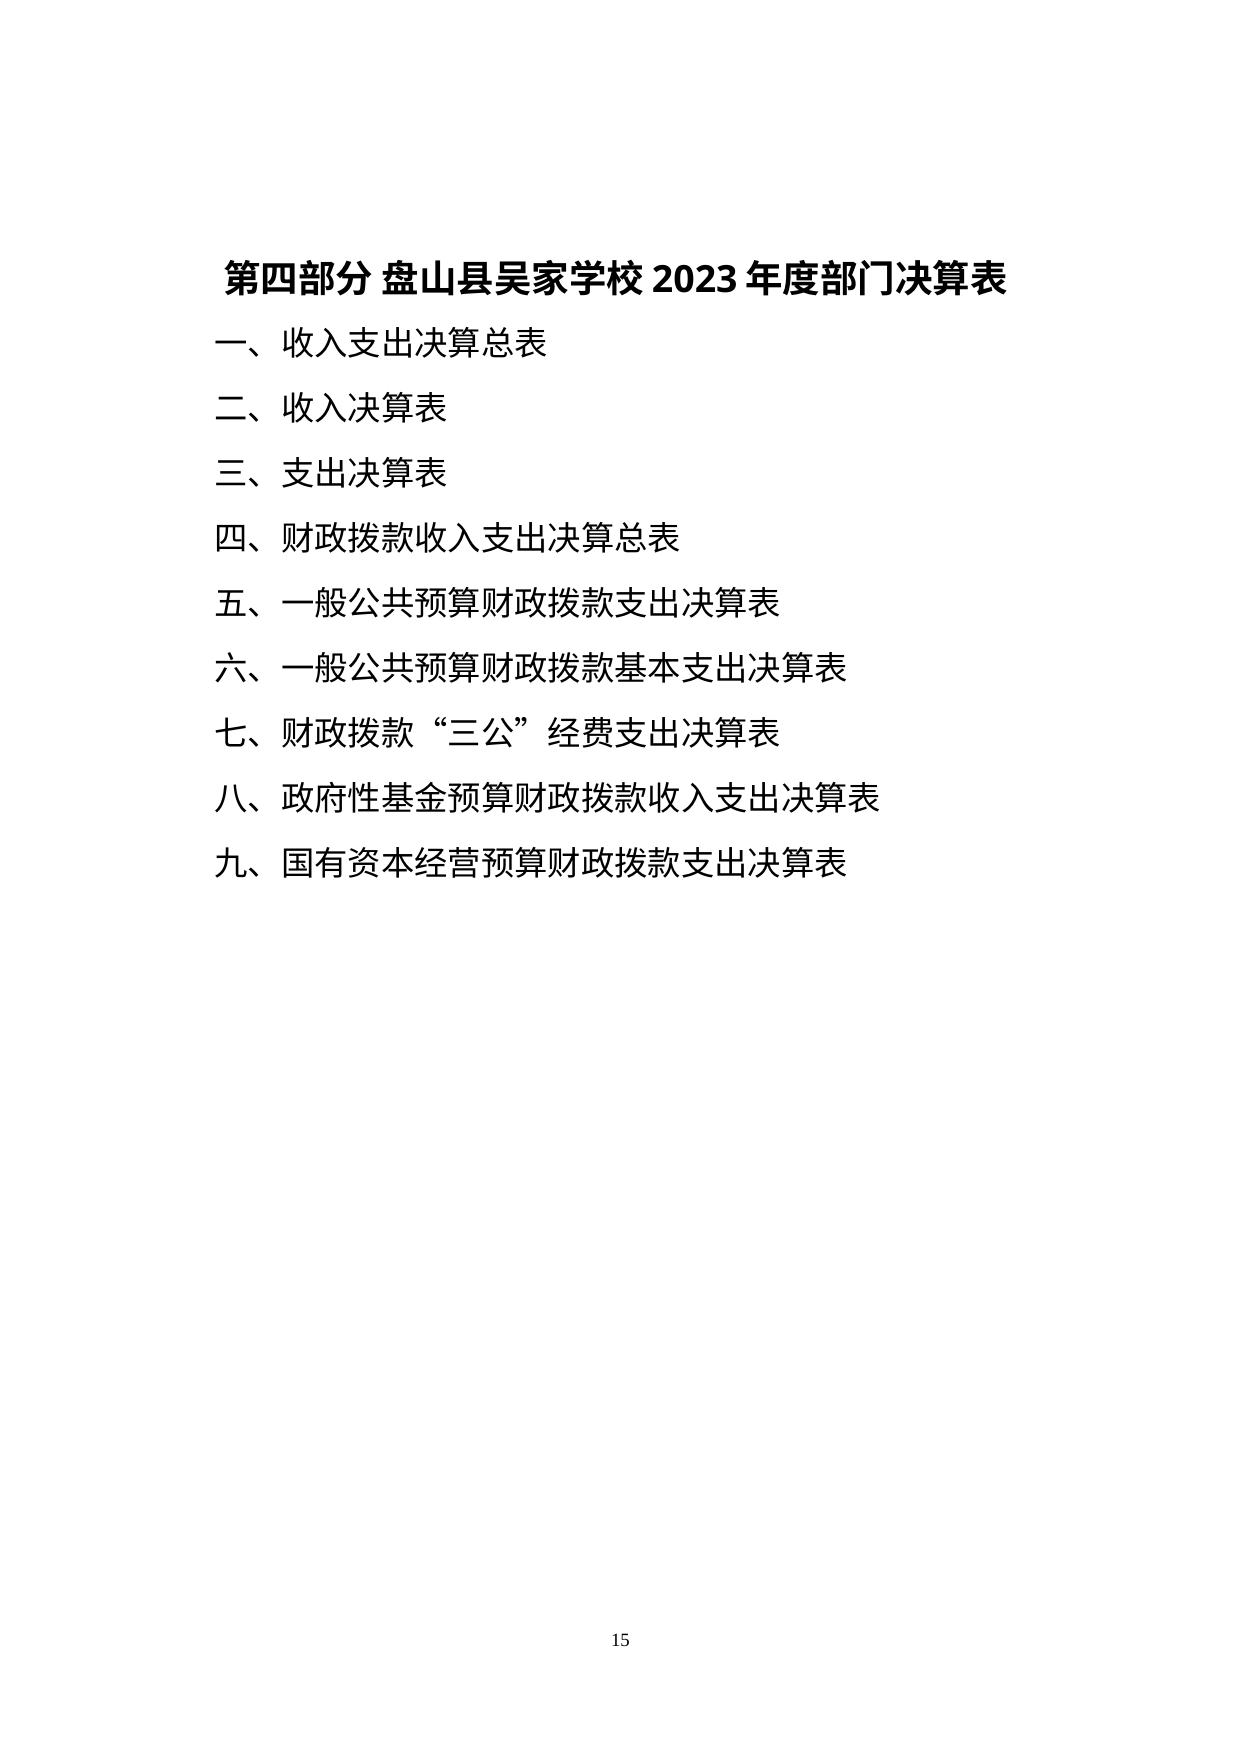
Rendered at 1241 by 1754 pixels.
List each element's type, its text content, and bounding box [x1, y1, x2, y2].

text 四、财政拨款收入支出决算总表 [148, 503, 1092, 568]
list 一、收入支出决算总表 [148, 308, 1092, 373]
text 八、政府性基金预算财政拨款收入支出决算表 [214, 763, 1092, 828]
text 五、一般公共预算财政拨款支出决算表 [148, 568, 1092, 633]
text 九、国有资本经营预算财政拨款支出决算表 [214, 828, 1092, 893]
text 七、财政拨款“三公”经费支出决算表 [148, 698, 1092, 763]
list 盘山县吴家学校2023年度部门决算表 [148, 243, 1092, 308]
text 六、一般公共预算财政拨款基本支出决算表 [148, 633, 1092, 698]
text 二、收入决算表 [148, 373, 1092, 438]
text 三、支出决算表 [148, 438, 1092, 503]
